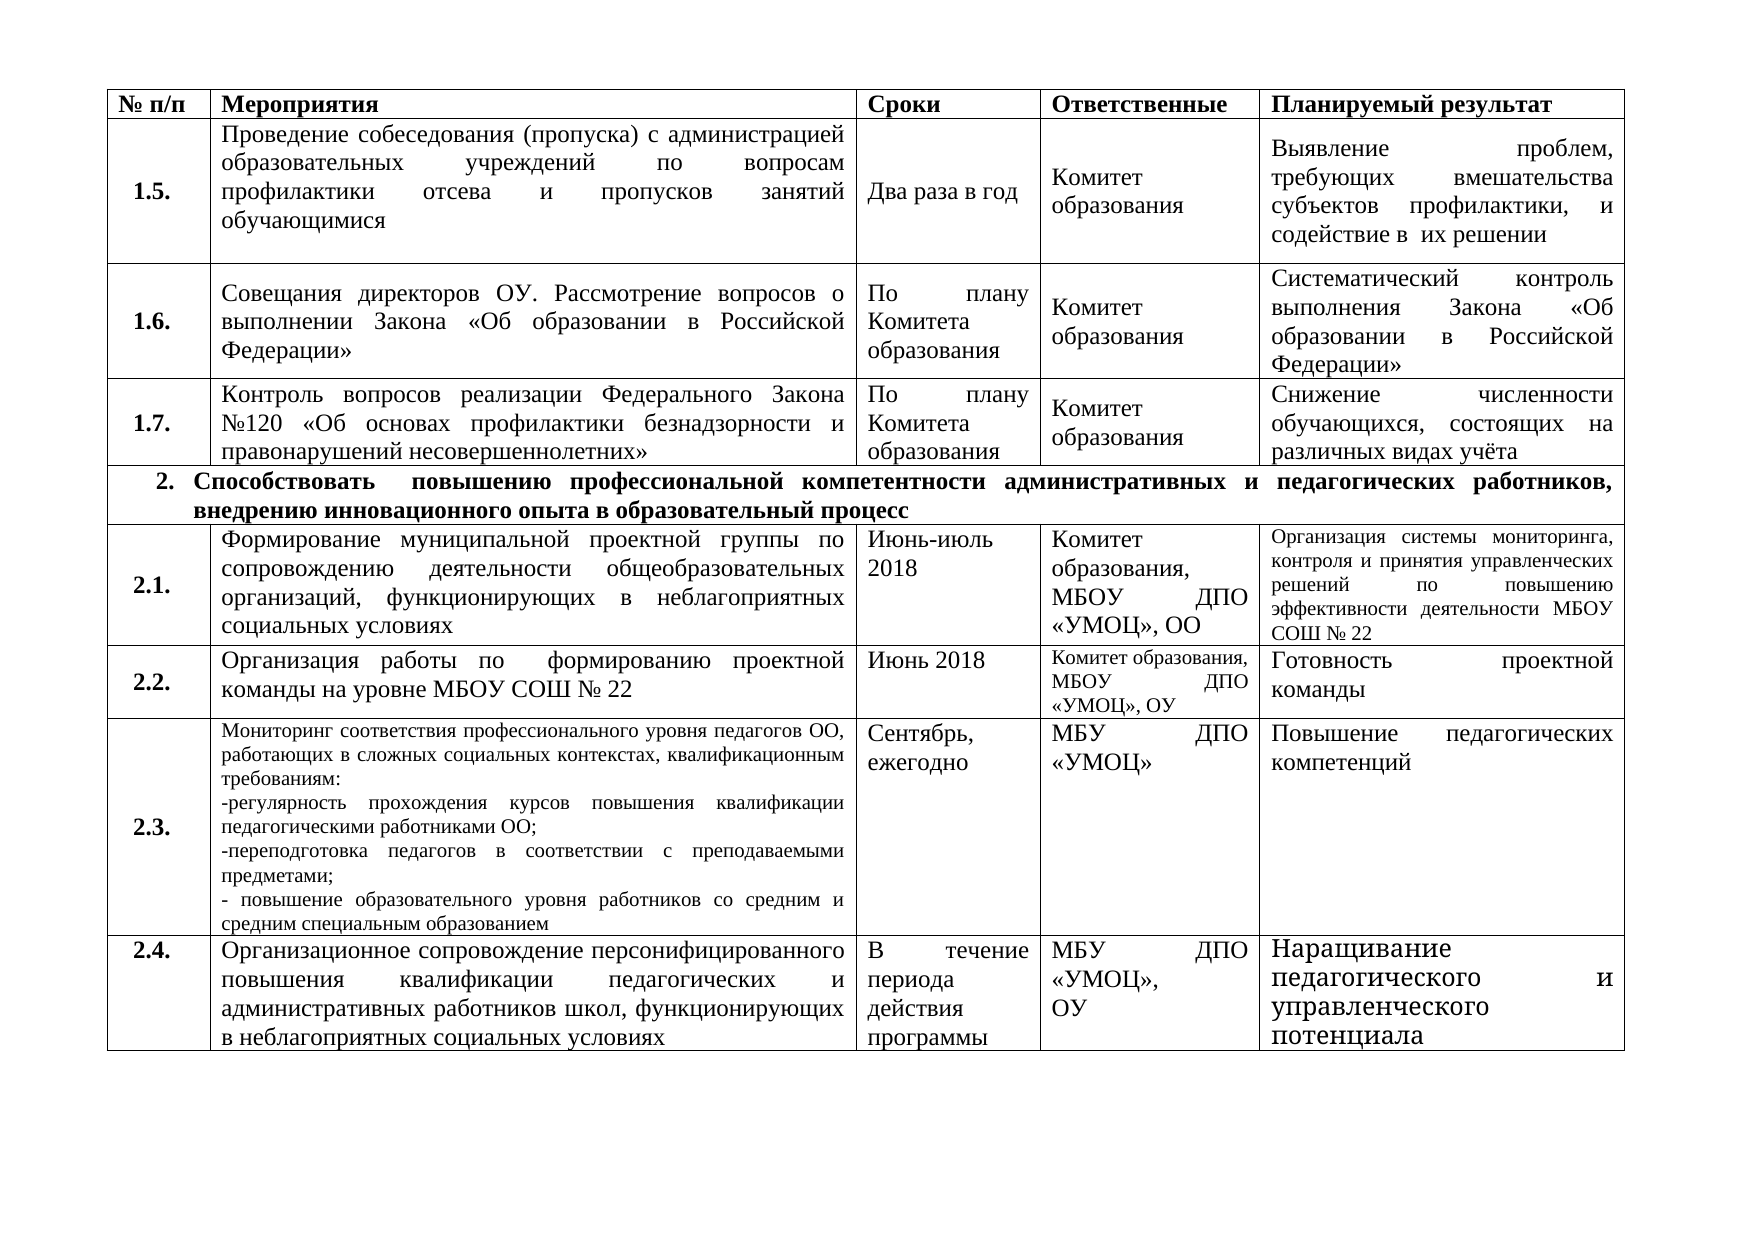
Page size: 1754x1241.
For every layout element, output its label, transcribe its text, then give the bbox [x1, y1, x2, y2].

table_cell Сентябрь, ежегодно [857, 719, 1040, 935]
table_cell В течение периода действия программы [857, 936, 1040, 1050]
table_cell Готовность проектной команды [1260, 646, 1624, 717]
table_cell Июнь-июль 2018 [857, 525, 1040, 644]
table_cell Снижение численности обучающихся, состоящих на различных видах учёта [1260, 379, 1624, 465]
table_cell Два раза в год [857, 119, 1040, 262]
table_cell Комитет образования, МБОУ ДПО «УМОЦ», ОО [1041, 525, 1259, 644]
table_header Планируемый результат [1260, 90, 1624, 118]
table_cell Повышение педагогических компетенций [1260, 719, 1624, 935]
table_cell Проведение собеседования (пропуска) с администрацией образовательных учреждений по вопросам профилактики отсева и пропусков занятий обучающимися [211, 119, 856, 262]
table_header Ответственные [1041, 90, 1259, 118]
table_cell По плану Комитета образования [857, 379, 1040, 465]
table_cell Организация работы по формированию проектной команды на уровне МБОУ СОШ № 22 [211, 646, 856, 717]
table_cell Комитет образования [1041, 379, 1259, 465]
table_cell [1260, 936, 1624, 1050]
table_cell Комитет образования [1041, 119, 1259, 262]
table_cell Контроль вопросов реализации Федерального Закона №120 «Об основах профилактики безнадзорности и правонарушений несовершеннолетних» [211, 379, 856, 465]
table_cell [108, 525, 210, 644]
table_header № п/п [108, 90, 210, 118]
table_cell [108, 264, 210, 378]
table_cell Формирование муниципальной проектной группы по сопровождению деятельности общеобразовательных организаций, функционирующих в неблагоприятных социальных условиях [211, 525, 856, 644]
table_cell Способствовать повышению профессиональной компетентности административных и педагогических работников, внедрению инновационного опыта в образовательный процесс [108, 466, 1624, 523]
table_cell МБУ ДПО «УМОЦ» [1041, 719, 1259, 935]
table_cell Выявление проблем, требующих вмешательства субъектов профилактики, и содействие в их решении [1260, 119, 1624, 262]
table_cell [108, 379, 210, 465]
table_cell [108, 119, 210, 262]
table_cell Июнь 2018 [857, 646, 1040, 717]
table_cell МБУ ДПО «УМОЦ», ОУ [1041, 936, 1259, 1050]
table_header Сроки [857, 90, 1040, 118]
table_cell Комитет образования, МБОУ ДПО «УМОЦ», ОУ [1041, 646, 1259, 717]
table_cell Мониторинг соответствия профессионального уровня педагогов ОО, работающих в сложных социальных контекстах, квалификационным требованиям: -регулярность прохождения курсов повышения квалификации педагогическими работниками ОО; -переподготовка педагогов в соответствии с преподаваемыми предметами; - повышение образовательного уровня работников со средним и средним специальным образованием [211, 719, 856, 935]
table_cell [211, 936, 856, 1050]
table_cell Совещания директоров ОУ. Рассмотрение вопросов о выполнении Закона «Об образовании в Российской Федерации» [211, 264, 856, 378]
table_cell [108, 936, 210, 1050]
table_cell Комитет образования [1041, 264, 1259, 378]
table_cell По плану Комитета образования [857, 264, 1040, 378]
table_header Мероприятия [211, 90, 856, 118]
table_cell Систематический контроль выполнения Закона «Об образовании в Российской Федерации» [1260, 264, 1624, 378]
table_cell [108, 646, 210, 717]
table_cell [108, 719, 210, 935]
table_cell Организация системы мониторинга, контроля и принятия управленческих решений по повышению эффективности деятельности МБОУ СОШ № 22 [1260, 525, 1624, 644]
